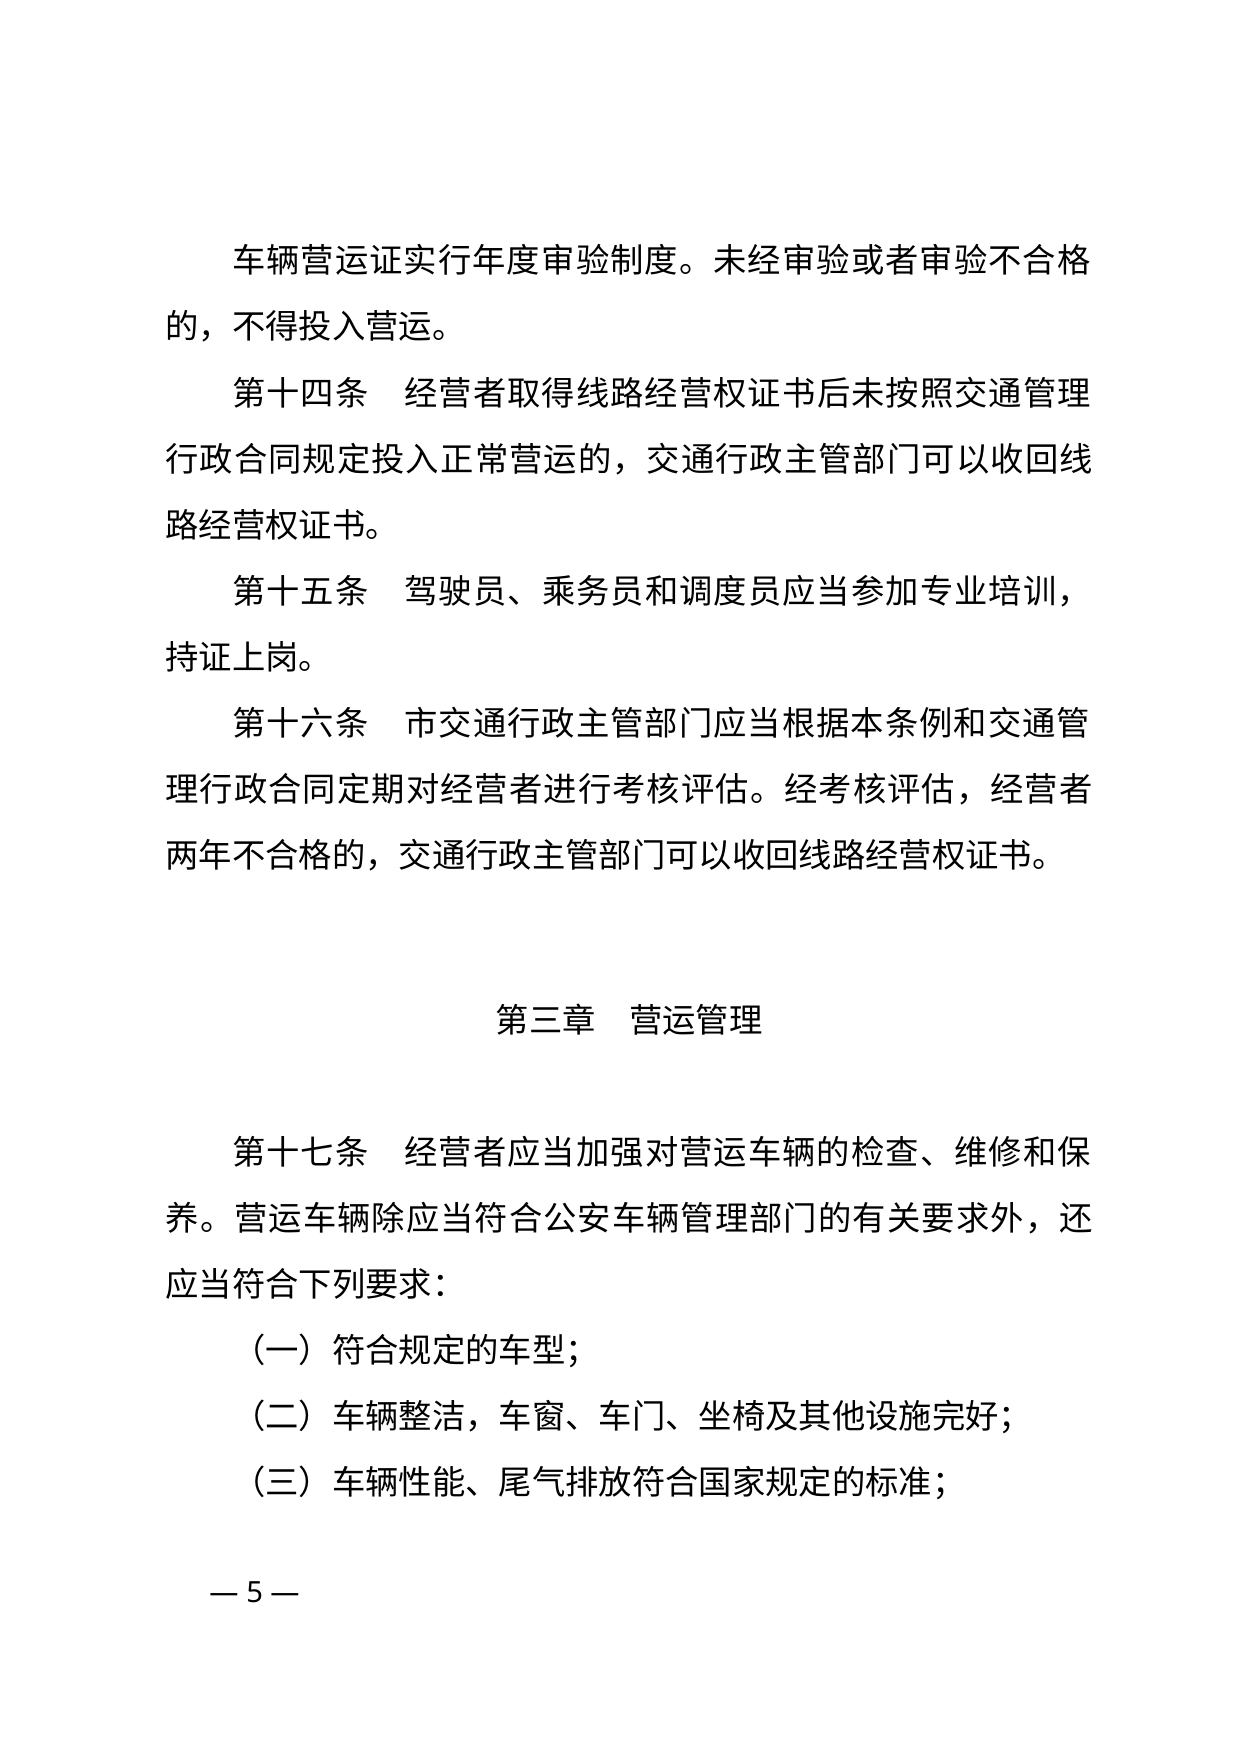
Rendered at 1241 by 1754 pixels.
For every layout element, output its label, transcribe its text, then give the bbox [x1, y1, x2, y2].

text （二）车辆整洁，车窗、车门、坐椅及其他设施完好； [165, 1381, 1092, 1447]
text 第十六条 市交通行政主管部门应当根据本条例和交通管理行政合同定期对经营者进行考核评估。经考核评估，经营者两年不合格的，交通行政主管部门可以收回线路经营权证书。 [165, 688, 1092, 886]
text 第十七条 经营者应当加强对营运车辆的检查、维修和保养。营运车辆除应当符合公安车辆管理部门的有关要求外，还应当符合下列要求： [165, 1117, 1092, 1315]
text 第十五条 驾驶员、乘务员和调度员应当参加专业培训，持证上岗。 [165, 556, 1092, 688]
text （三）车辆性能、尾气排放符合国家规定的标准； [165, 1447, 1092, 1513]
text 第十四条 经营者取得线路经营权证书后未按照交通管理行政合同规定投入正常营运的，交通行政主管部门可以收回线路经营权证书。 [165, 357, 1092, 556]
text （一）符合规定的车型； [165, 1315, 1092, 1381]
text 第三章 营运管理 [165, 985, 1092, 1051]
text 车辆营运证实行年度审验制度。未经审验或者审验不合格的，不得投入营运。 [165, 225, 1092, 357]
